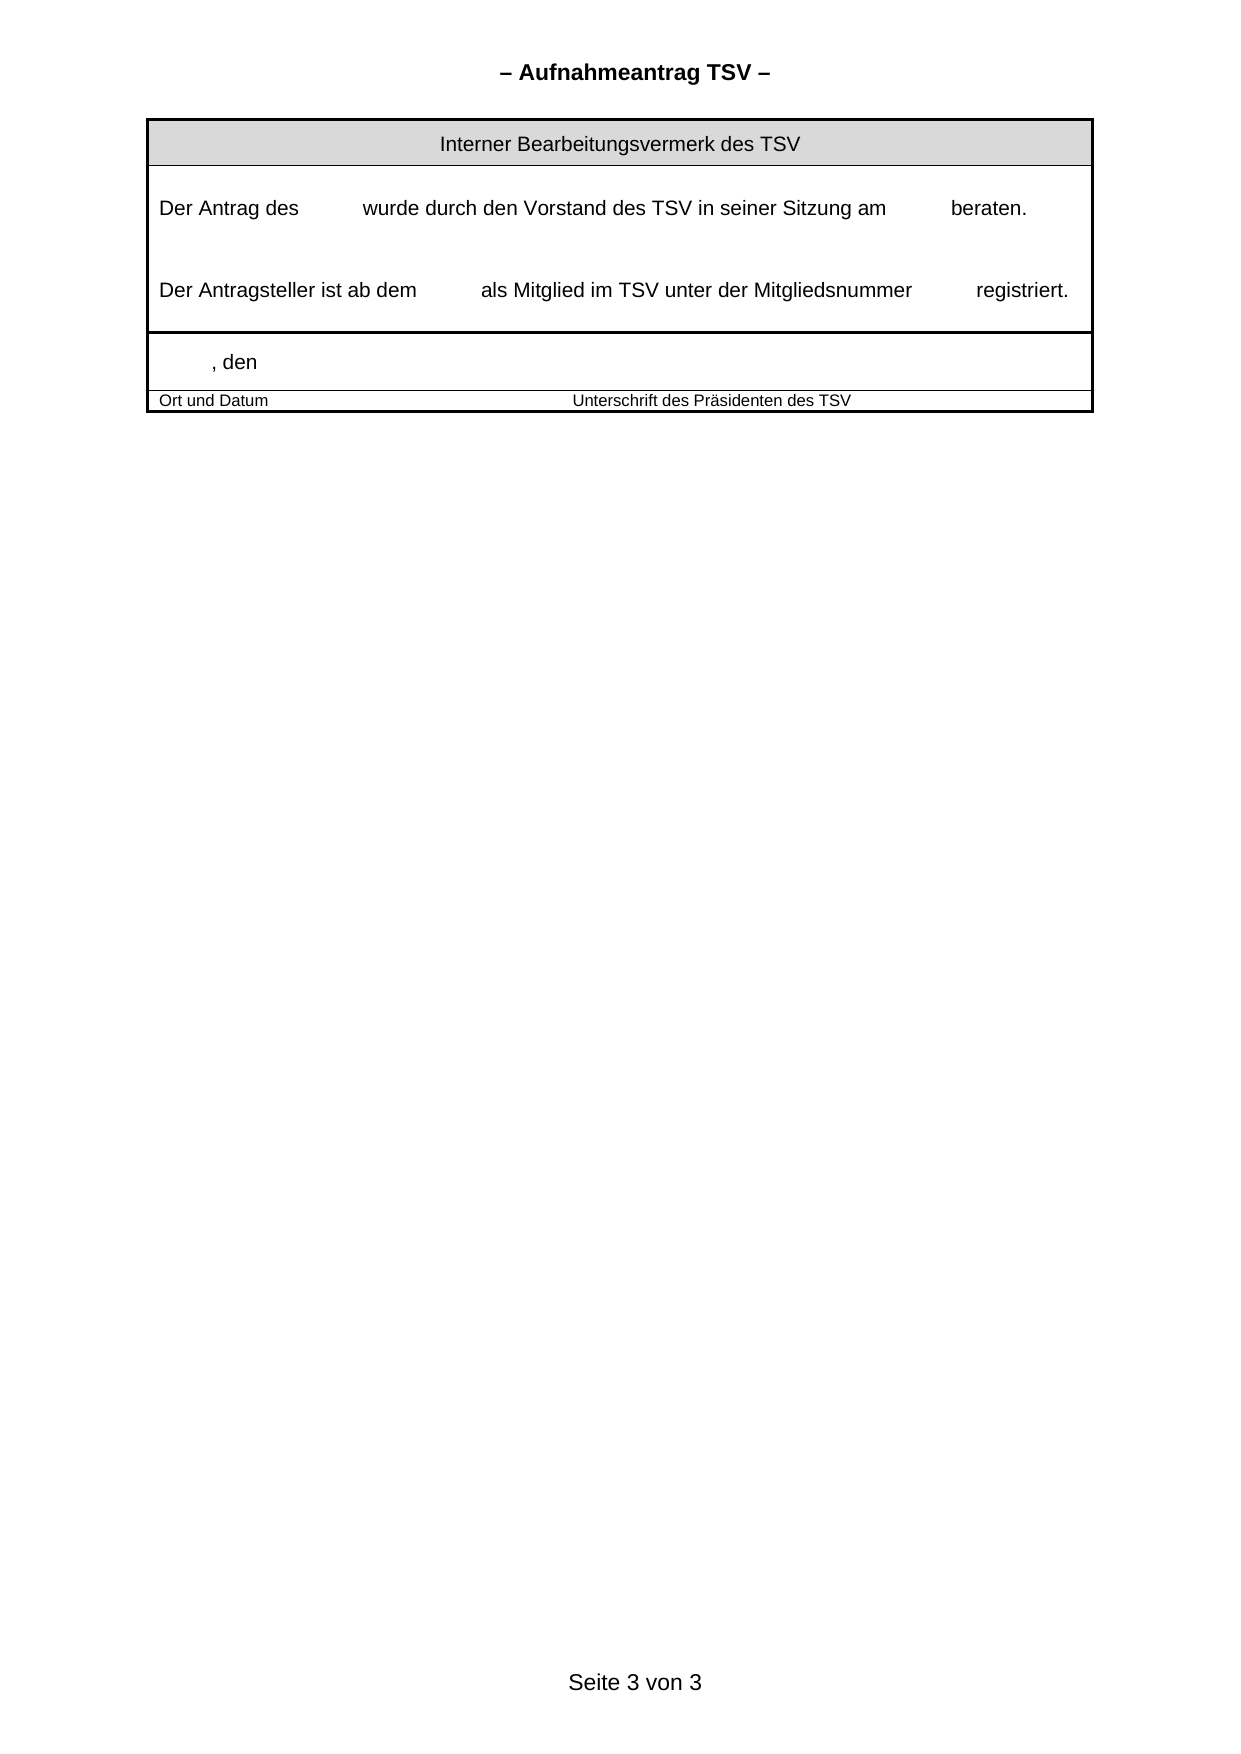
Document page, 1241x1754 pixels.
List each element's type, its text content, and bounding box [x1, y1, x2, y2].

table_header Interner Bearbeitungsvermerk des TSV [149, 121, 1091, 165]
table_cell Ort und Datum [149, 391, 561, 410]
table_cell Unterschrift des Präsidenten des TSV [561, 391, 1091, 410]
table_cell Der Antragsteller ist ab dem als Mitglied im TSV unter der Mitgliedsnummer registriert. [149, 248, 1091, 331]
table_cell Der Antrag des wurde durch den Vorstand des TSV in seiner Sitzung am beraten. [149, 166, 1091, 248]
table_cell , den [149, 334, 561, 390]
table_cell [561, 334, 1091, 390]
